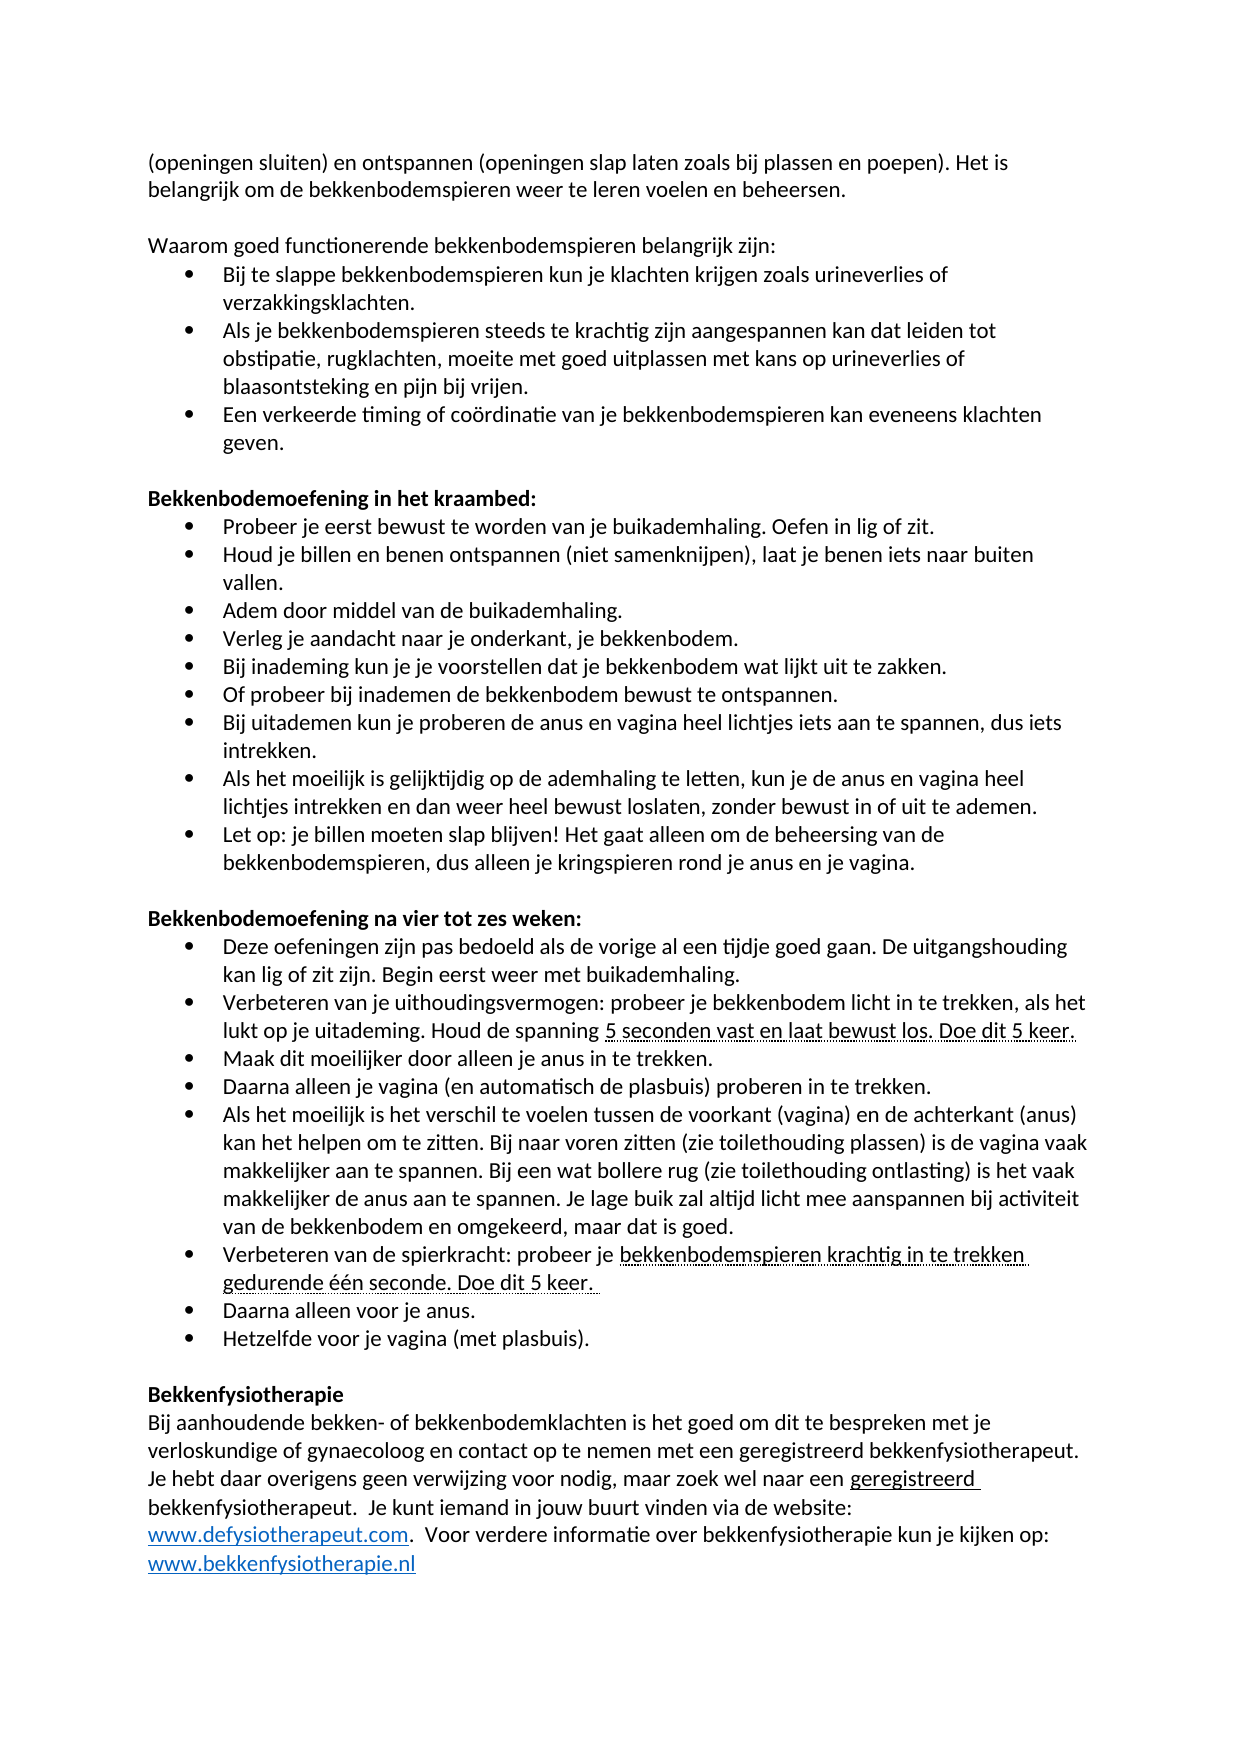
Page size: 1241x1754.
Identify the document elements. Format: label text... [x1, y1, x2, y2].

list Bij te slappe bekkenbodemspieren kun je klachten krijgen zoals urineverlies of verzakkingsklachten. [185, 260, 1093, 316]
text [148, 148, 1093, 204]
list Bij inademing kun je je voorstellen dat je bekkenbodem wat lijkt uit te zakken. [185, 652, 1093, 680]
list Als het moeilijk is gelijktijdig op de ademhaling te letten, kun je de anus en vagina heel lichtjes intrekken en dan weer heel bewust loslaten, zonder bewust in of uit te ademen. [185, 764, 1093, 820]
list Verbeteren van de spierkracht: probeer je bekkenbodemspieren krachtig in te trekken gedurende één seconde. Doe dit 5 keer. [185, 1240, 1093, 1296]
list Daarna alleen je vagina (en automatisch de plasbuis) proberen in te trekken. [185, 1072, 1093, 1100]
list Houd je billen en benen ontspannen (niet samenknijpen), laat je benen iets naar buiten vallen. [185, 540, 1093, 596]
list Daarna alleen voor je anus. [185, 1296, 1093, 1324]
list Let op: je billen moeten slap blijven! Het gaat alleen om de beheersing van de bekkenbodemspieren, dus alleen je kringspieren rond je anus en je vagina. [185, 820, 1093, 876]
list Adem door middel van de buikademhaling. [185, 596, 1093, 624]
text Bij aanhoudende bekken- of bekkenbodemklachten is het goed om dit te bespreken met je verloskundige of gynaecoloog en contact op te nemen met een geregistreerd bekkenfysiotherapeut. Je hebt daar overigens geen verwijzing voor nodig, maar zoek wel naar een geregistreerd bekkenfysiotherapeut. Je kunt iemand in jouw buurt vinden via de website: www.defysiotherapeut.com. Voor verdere informatie over bekkenfysiotherapie kun je kijken op: www.bekkenfysiotherapie.nl [148, 1408, 1093, 1577]
list Verleg je aandacht naar je onderkant, je bekkenbodem. [185, 624, 1093, 652]
list Een verkeerde timing of coördinatie van je bekkenbodemspieren kan eveneens klachten geven. [185, 400, 1093, 456]
text Waarom goed functionerende bekkenbodemspieren belangrijk zijn: [148, 232, 1093, 260]
list Of probeer bij inademen de bekkenbodem bewust te ontspannen. [185, 680, 1093, 708]
list Als het moeilijk is het verschil te voelen tussen de voorkant (vagina) en de achterkant (anus) kan het helpen om te zitten. Bij naar voren zitten (zie toilethouding plassen) is de vagina vaak makkelijker aan te spannen. Bij een wat bollere rug (zie toilethouding ontlasting) is het vaak makkelijker de anus aan te spannen. Je lage buik zal altijd licht mee aanspannen bij activiteit van de bekkenbodem en omgekeerd, maar dat is goed. [185, 1100, 1093, 1240]
list Hetzelfde voor je vagina (met plasbuis). [185, 1324, 1093, 1352]
text Bekkenbodemoefening in het kraambed: [148, 484, 1093, 512]
list Probeer je eerst bewust te worden van je buikademhaling. Oefen in lig of zit. [185, 512, 1093, 540]
text Bekkenfysiotherapie [148, 1381, 1093, 1408]
list Deze oefeningen zijn pas bedoeld als de vorige al een tijdje goed gaan. De uitgangshouding kan lig of zit zijn. Begin eerst weer met buikademhaling. [185, 932, 1093, 988]
text Bekkenbodemoefening na vier tot zes weken: [148, 904, 1093, 932]
list Maak dit moeilijker door alleen je anus in te trekken. [185, 1044, 1093, 1072]
list Verbeteren van je uithoudingsvermogen: probeer je bekkenbodem licht in te trekken, als het lukt op je uitademing. Houd de spanning 5 seconden vast en laat bewust los. Doe dit 5 keer. [185, 988, 1093, 1044]
list Als je bekkenbodemspieren steeds te krachtig zijn aangespannen kan dat leiden tot obstipatie, rugklachten, moeite met goed uitplassen met kans op urineverlies of blaasontsteking en pijn bij vrijen. [185, 316, 1093, 400]
list Bij uitademen kun je proberen de anus en vagina heel lichtjes iets aan te spannen, dus iets intrekken. [185, 708, 1093, 764]
